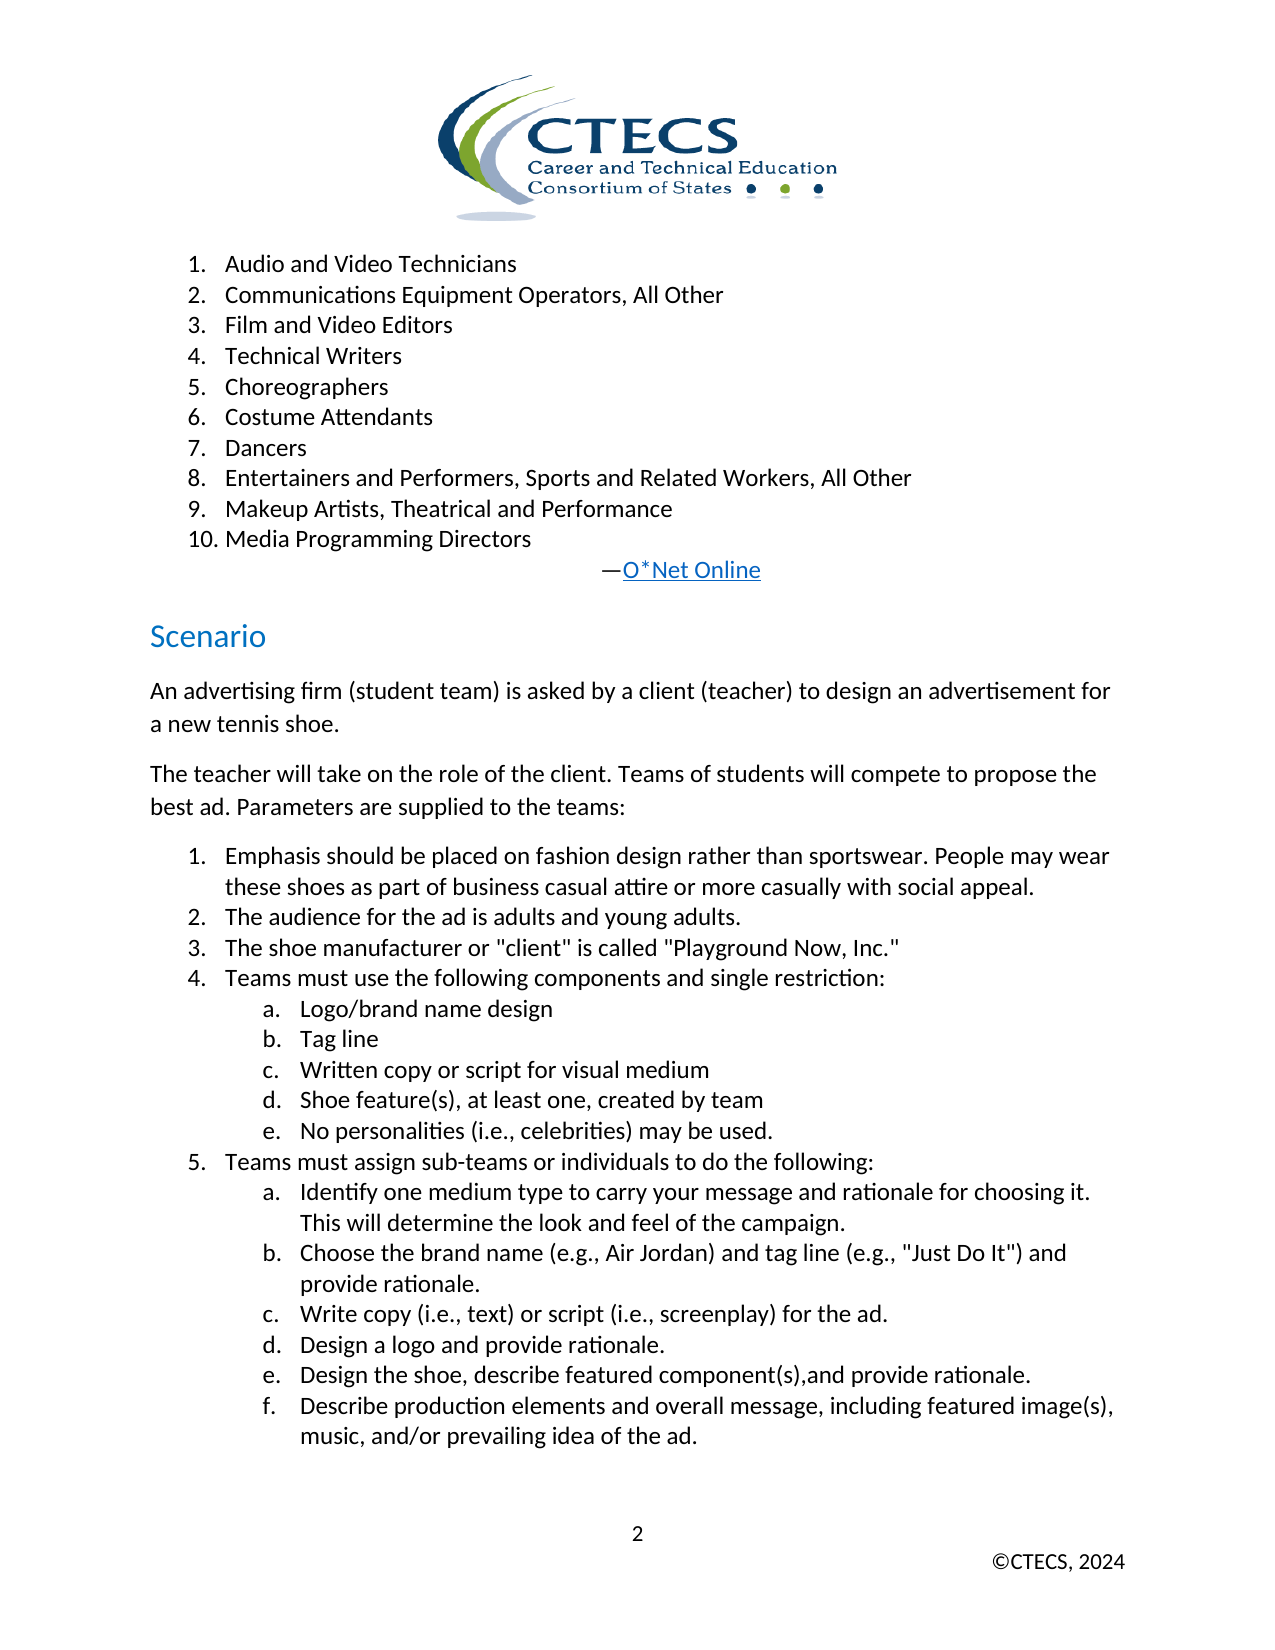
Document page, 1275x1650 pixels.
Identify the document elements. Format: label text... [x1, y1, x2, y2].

list Entertainers and Performers, Sports and Related Workers, All Other [187, 462, 1125, 493]
list Write copy (i.e., text) or script (i.e., screenplay) for the ad. [262, 1298, 1125, 1329]
list Tag line [262, 1023, 1125, 1054]
list Teams must assign sub-teams or individuals to do the following: [187, 1146, 1125, 1176]
list Film and Video Editors [187, 309, 1125, 340]
text The teacher will take on the role of the client. Teams of students will compete to propose the best ad. Parameters are supplied to the teams: [150, 758, 1125, 821]
text Scenario [150, 615, 1125, 656]
list Written copy or script for visual medium [262, 1054, 1125, 1084]
list Communications Equipment Operators, All Other [187, 279, 1125, 309]
list No personalities (i.e., celebrities) may be used. [262, 1115, 1125, 1146]
list Emphasis should be placed on fashion design rather than sportswear. People may wear these shoes as part of business casual attire or more casually with social appeal. [187, 840, 1125, 901]
list Choose the brand name (e.g., Air Jordan) and tag line (e.g., "Just Do It") and provide rationale. [262, 1237, 1125, 1298]
text An advertising firm (student team) is asked by a client (teacher) to design an advertisement for a new tennis shoe. [150, 675, 1125, 739]
picture [438, 75, 837, 221]
list Teams must use the following components and single restriction: [187, 962, 1125, 993]
list Choreographers [187, 371, 1125, 401]
list The audience for the ad is adults and young adults. [187, 901, 1125, 932]
list Audio and Video Technicians [187, 248, 1125, 279]
list Design the shoe, describe featured component(s),and provide rationale. [262, 1359, 1125, 1390]
list Shoe feature(s), at least one, created by team [262, 1084, 1125, 1115]
list Makeup Artists, Theatrical and Performance [187, 493, 1125, 523]
text —O*Net Online [600, 554, 1125, 584]
list Describe production elements and overall message, including featured image(s), music, and/or prevailing idea of the ad. [262, 1390, 1125, 1451]
list The shoe manufacturer or "client" is called "Playground Now, Inc." [187, 932, 1125, 962]
list Logo/brand name design [262, 993, 1125, 1023]
list Dancers [187, 432, 1125, 462]
list Identify one medium type to carry your message and rationale for choosing it. This will determine the look and feel of the campaign. [262, 1176, 1125, 1237]
list Costume Attendants [187, 401, 1125, 432]
list Media Programming Directors [187, 523, 1125, 554]
list Design a logo and provide rationale. [262, 1329, 1125, 1359]
list Technical Writers [187, 340, 1125, 371]
